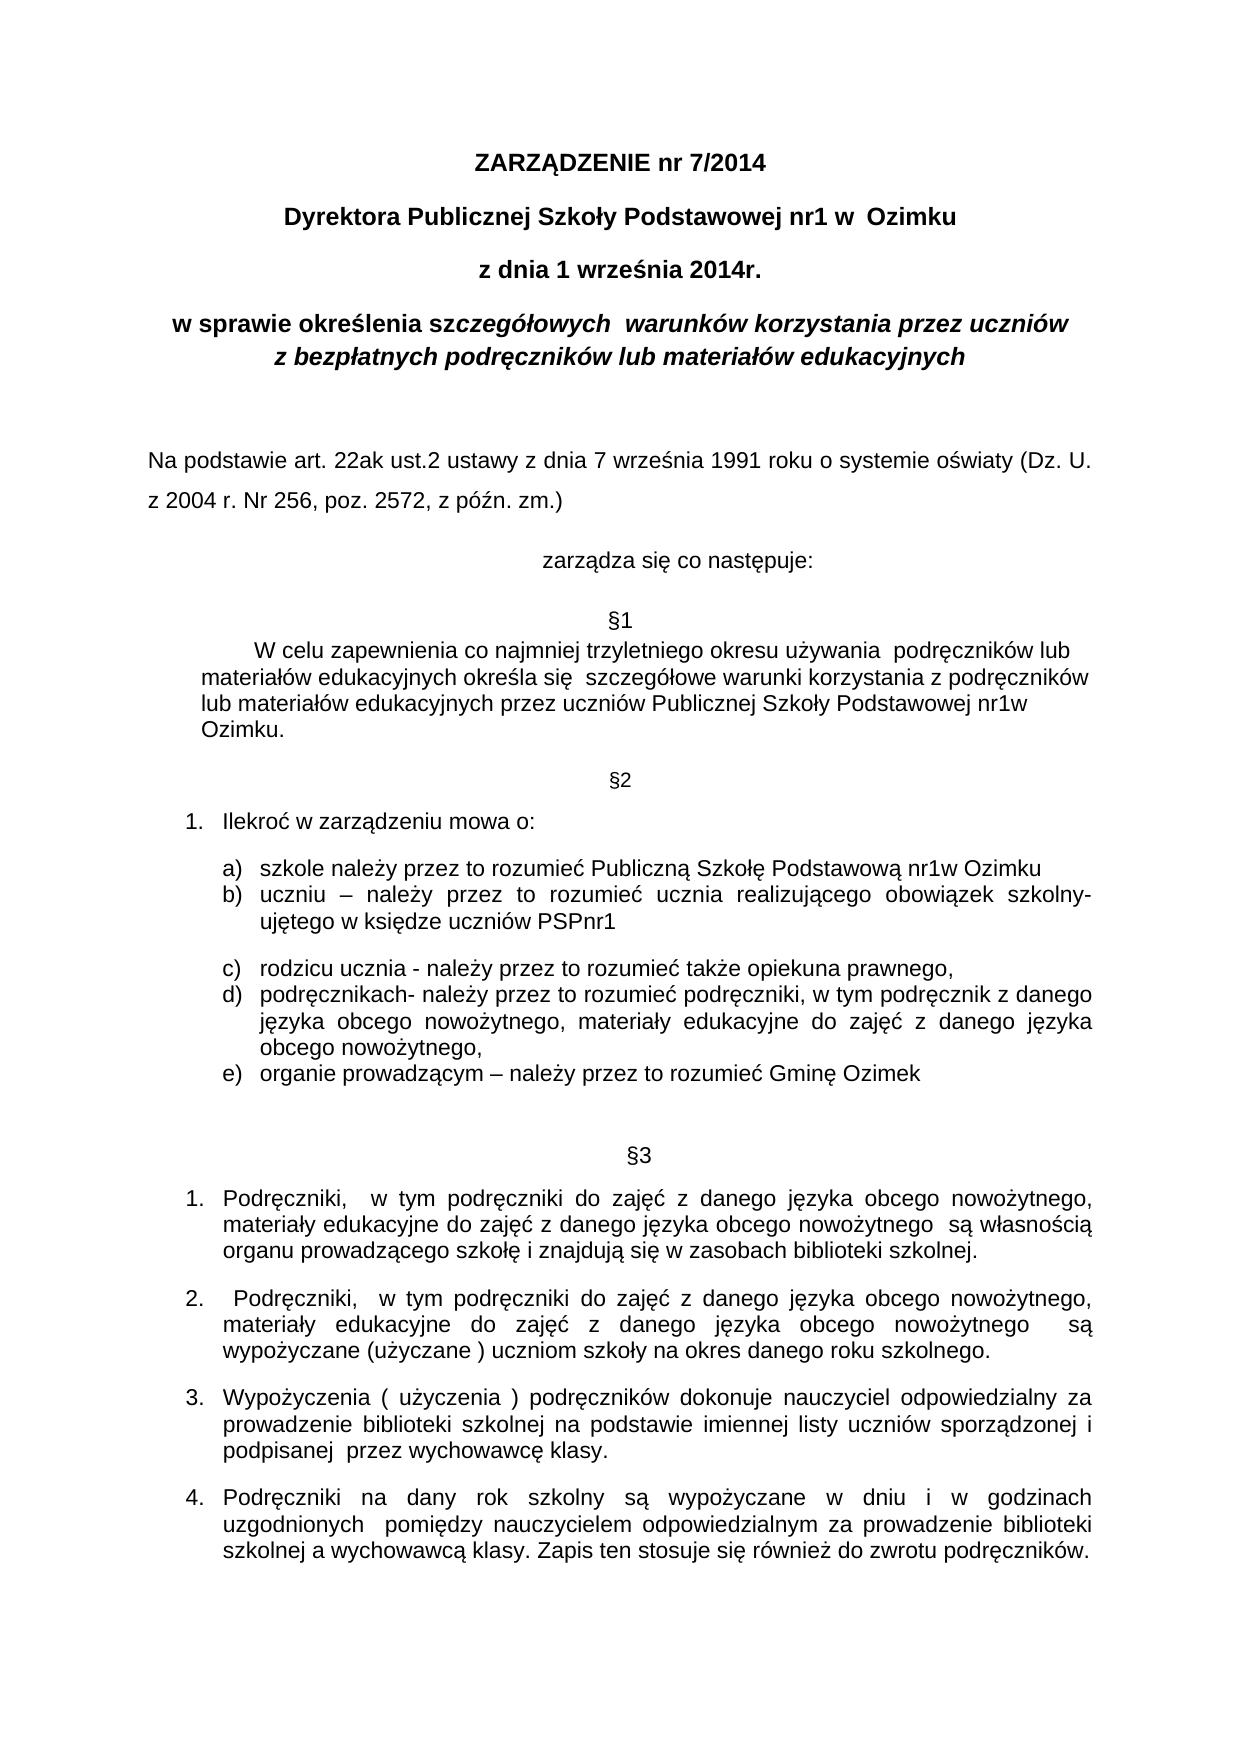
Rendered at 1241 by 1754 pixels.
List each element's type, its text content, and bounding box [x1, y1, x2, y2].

list Podręczniki na dany rok szkolny są wypożyczane w dniu i w godzinach uzgodnionych pomiędzy nauczycielem odpowiedzialnym za prowadzenie biblioteki szkolnej a wychowawcą klasy. Zapis ten stosuje się również do zwrotu podręczników. [185, 1484, 1093, 1563]
list Wypożyczenia ( użyczenia ) podręczników dokonuje nauczyciel odpowiedzialny za prowadzenie biblioteki szkolnej na podstawie imiennej listy uczniów sporządzonej i podpisanej przez wychowawcę klasy. [185, 1384, 1093, 1463]
list Podręczniki, w tym podręczniki do zajęć z danego języka obcego nowożytnego, materiały edukacyjne do zajęć z danego języka obcego nowożytnego są wypożyczane (użyczane ) uczniom szkoły na okres danego roku szkolnego. [185, 1284, 1093, 1363]
text zarządza się co następuje: [148, 547, 1093, 573]
list Ilekroć w zarządzeniu mowa o: [185, 808, 1093, 834]
text §1 [148, 607, 1093, 633]
list rodzicu ucznia - należy przez to rozumieć także opiekuna prawnego, [222, 955, 1093, 981]
text Na podstawie art. 22ak ust.2 ustawy z dnia 7 września 1991 roku o systemie oświaty (Dz. U. z 2004 r. Nr 256, poz. 2572, z późn. zm.) [148, 447, 1093, 513]
text Dyrektora Publicznej Szkoły Podstawowej nr1 w Ozimku [148, 201, 1093, 230]
list podręcznikach- należy przez to rozumieć podręczniki, w tym podręcznik z danego języka obcego nowożytnego, materiały edukacyjne do zajęć z danego języka obcego nowożytnego, [222, 981, 1093, 1060]
list Podręczniki, w tym podręczniki do zajęć z danego języka obcego nowożytnego, materiały edukacyjne do zajęć z danego języka obcego nowożytnego są własnością organu prowadzącego szkołę i znajdują się w zasobach biblioteki szkolnej. [185, 1184, 1093, 1264]
text z dnia 1 września 2014r. [148, 255, 1093, 284]
list organie prowadzącym – należy przez to rozumieć Gminę Ozimek [222, 1060, 1093, 1087]
text W celu zapewnienia co najmniej trzyletniego okresu używania podręczników lub materiałów edukacyjnych określa się szczegółowe warunki korzystania z podręczników lub materiałów edukacyjnych przez uczniów Publicznej Szkoły Podstawowej nr1w Ozimku. [201, 637, 1093, 743]
list uczniu – należy przez to rozumieć ucznia realizującego obowiązek szkolny- ujętego w księdze uczniów PSPnr1 [222, 881, 1093, 934]
text §3 [185, 1142, 1093, 1168]
list szkole należy przez to rozumieć Publiczną Szkołę Podstawową nr1w Ozimku [222, 855, 1093, 881]
text ZARZĄDZENIE nr 7/2014 [148, 148, 1093, 176]
text w sprawie określenia szczegółowych warunków korzystania przez uczniów z bezpłatnych podręczników lub materiałów edukacyjnych [148, 309, 1093, 371]
text §2 [148, 768, 1093, 792]
